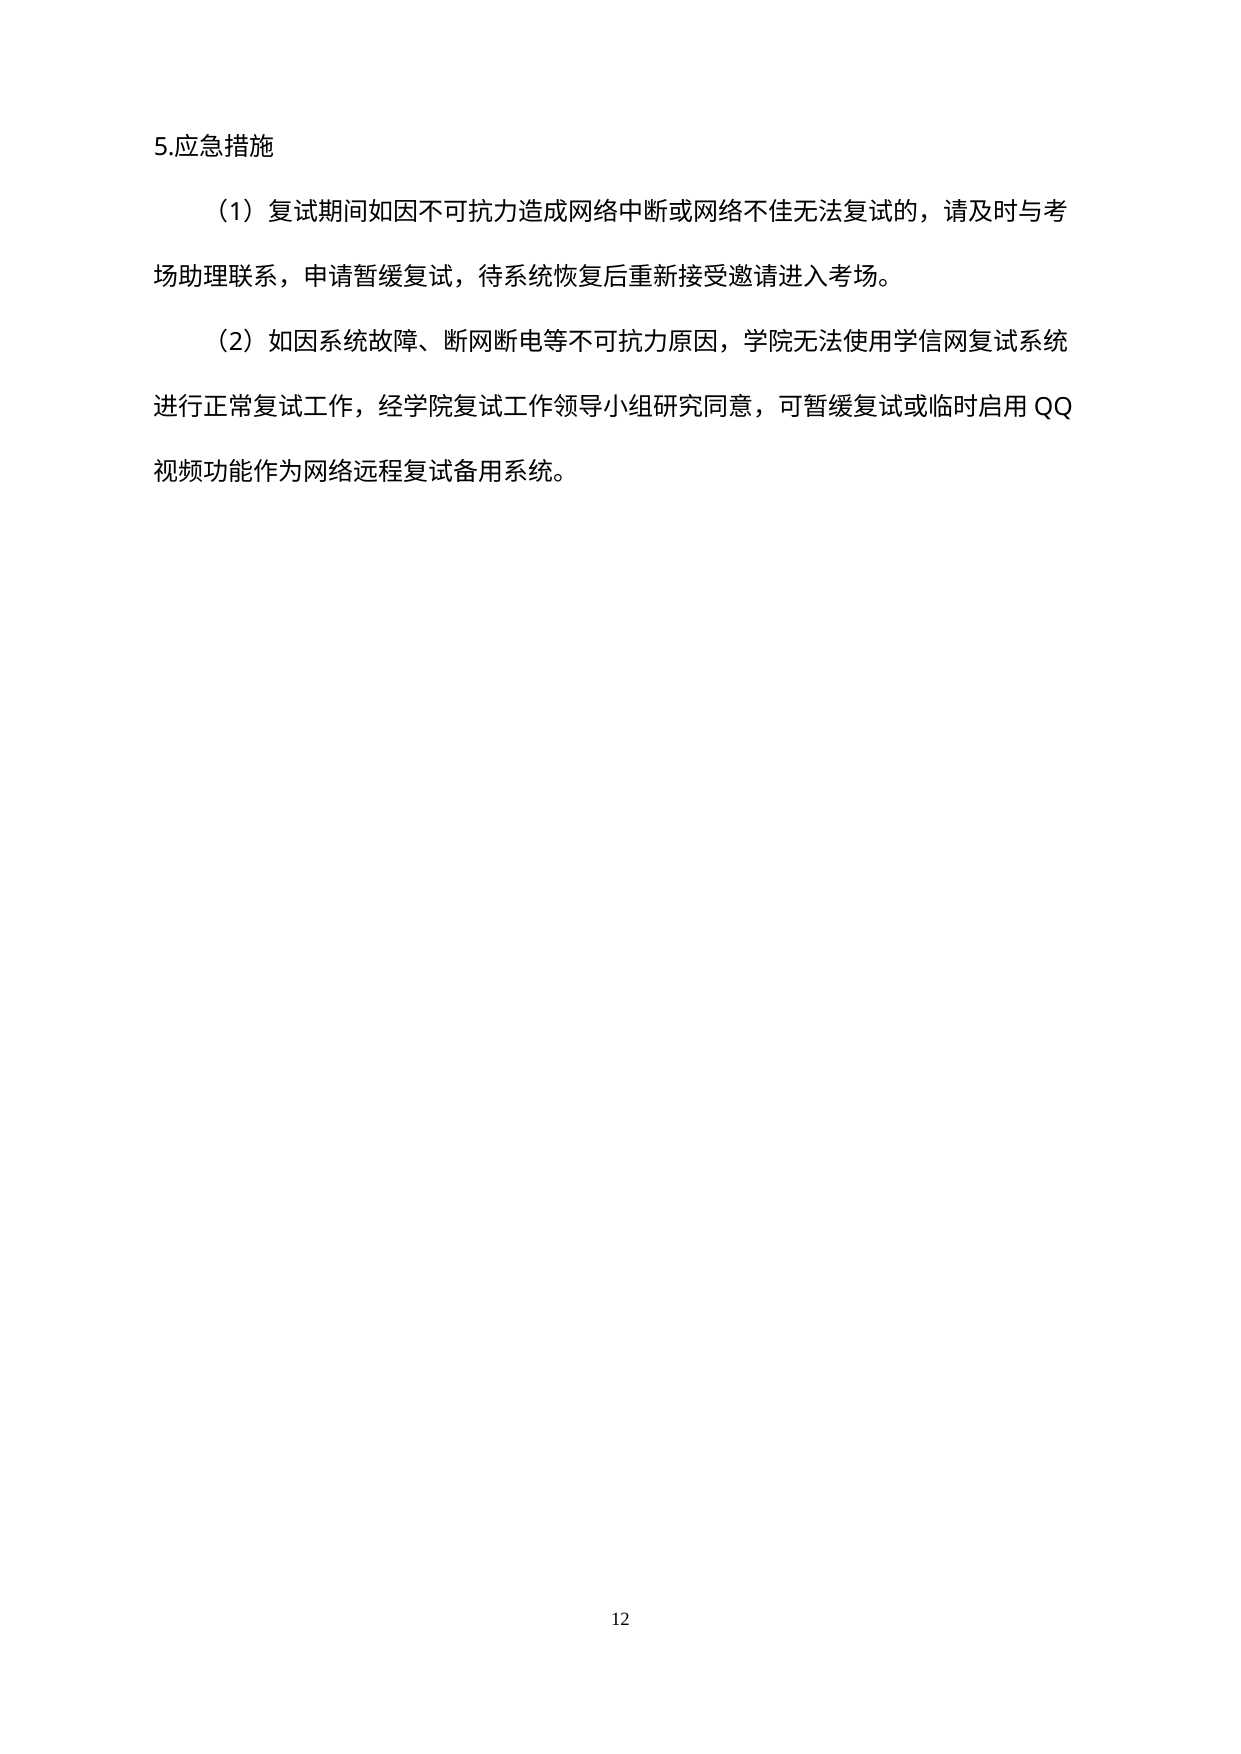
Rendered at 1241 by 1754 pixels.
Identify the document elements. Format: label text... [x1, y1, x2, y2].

text （1）复试期间如因不可抗力造成网络中断或网络不佳无法复试的，请及时与考场助理联系，申请暂缓复试，待系统恢复后重新接受邀请进入考场。 [153, 177, 1087, 307]
text （2）如因系统故障、断网断电等不可抗力原因，学院无法使用学信网复试系统进行正常复试工作，经学院复试工作领导小组研究同意，可暂缓复试或临时启用QQ视频功能作为网络远程复试备用系统。 [153, 307, 1087, 502]
text 5.应急措施 [153, 112, 1087, 177]
